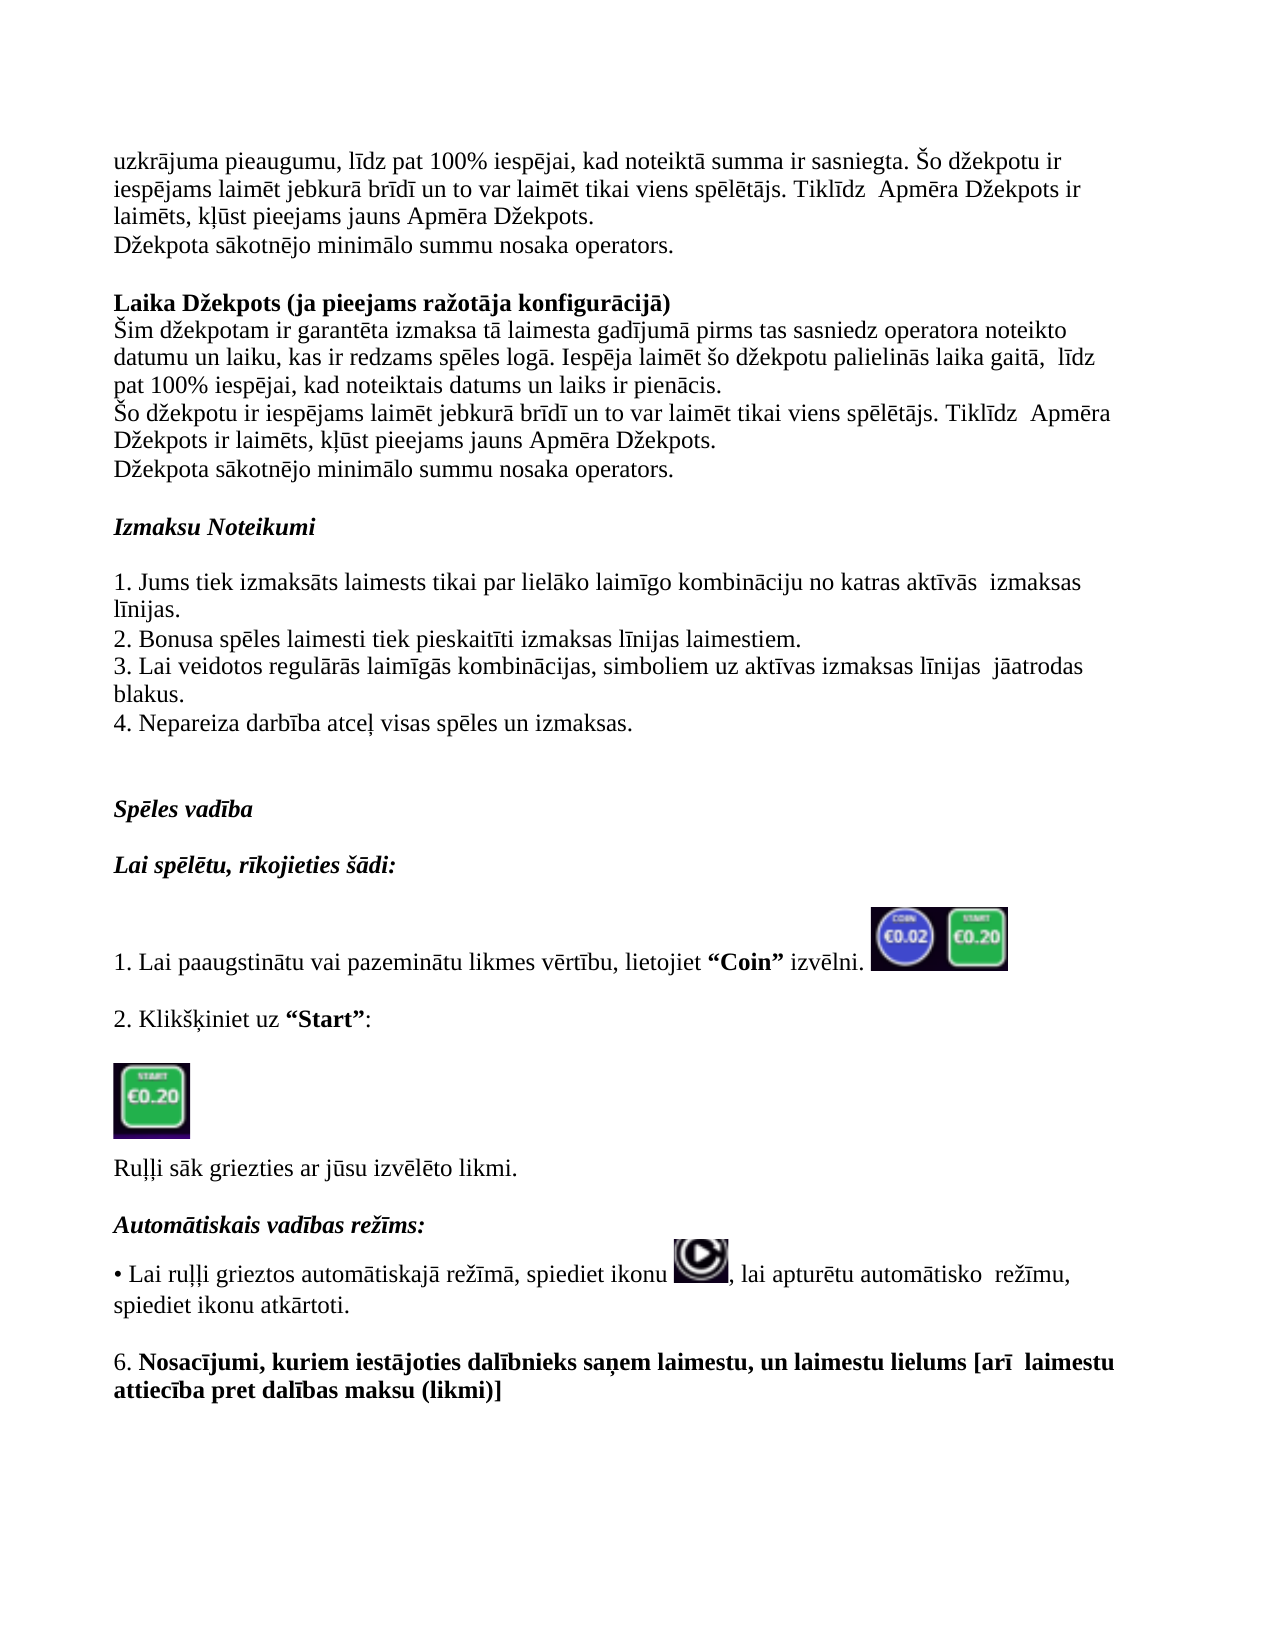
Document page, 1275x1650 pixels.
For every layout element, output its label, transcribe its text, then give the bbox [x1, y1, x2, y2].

text 6. Nosacījumi, kuriem iestājoties dalībnieks saņem laimestu, un laimestu lielums [arī laimestu attiecība pret dalības maksu (likmi)] [113, 1348, 1124, 1403]
text Spēles vadība [113, 794, 1124, 822]
text 2. Klikšķiniet uz “Start”: [113, 1004, 1124, 1033]
picture [870, 907, 1008, 971]
text Automātiskais vadības režīms: [113, 1210, 1124, 1239]
text 1. Jums tiek izmaksāts laimests tikai par lielāko laimīgo kombināciju no katras aktīvās izmaksas līnijas. [113, 568, 1124, 623]
text 3. Lai veidotos regulārās laimīgās kombinācijas, simboliem uz aktīvas izmaksas līnijas jāatrodas blakus. [113, 652, 1124, 707]
text Lai spēlētu, rīkojieties šādi: [113, 851, 1124, 879]
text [113, 148, 1124, 230]
text Džekpota sākotnējo minimālo summu nosaka operators. [113, 230, 1124, 259]
picture [673, 1239, 729, 1283]
text 2. Bonusa spēles laimesti tiek pieskaitīti izmaksas līnijas laimestiem. [113, 624, 1124, 652]
text Šo džekpotu ir iespējams laimēt jebkurā brīdī un to var laimēt tikai viens spēlētājs. Tiklīdz Apmēra Džekpots ir laimēts, kļūst pieejams jauns Apmēra Džekpots. [113, 399, 1124, 453]
text 1. Lai paaugstinātu vai pazeminātu likmes vērtību, lietojiet “Coin” izvēlni. [113, 907, 1124, 976]
text Izmaksu Noteikumi [113, 512, 1124, 540]
text • Lai ruļļi grieztos automātiskajā režīmā, spiediet ikonu , lai apturētu automātisko režīmu, spiediet ikonu atkārtoti. [113, 1241, 1124, 1319]
text Ruļļi sāk griezties ar jūsu izvēlēto likmi. [113, 1153, 1124, 1182]
text Šim džekpotam ir garantēta izmaksa tā laimesta gadījumā pirms tas sasniedz operatora noteikto datumu un laiku, kas ir redzams spēles logā. Iespēja laimēt šo džekpotu palielinās laika gaitā, līdz pat 100% iespējai, kad noteiktais datums un laiks ir pienācis. [113, 317, 1124, 399]
text Džekpota sākotnējo minimālo summu nosaka operators. [113, 454, 1124, 483]
picture [113, 1063, 191, 1139]
text 4. Nepareiza darbība atceļ visas spēles un izmaksas. [113, 708, 1124, 736]
text Laika Džekpots (ja pieejams ražotāja konfigurācijā) [113, 288, 1124, 317]
